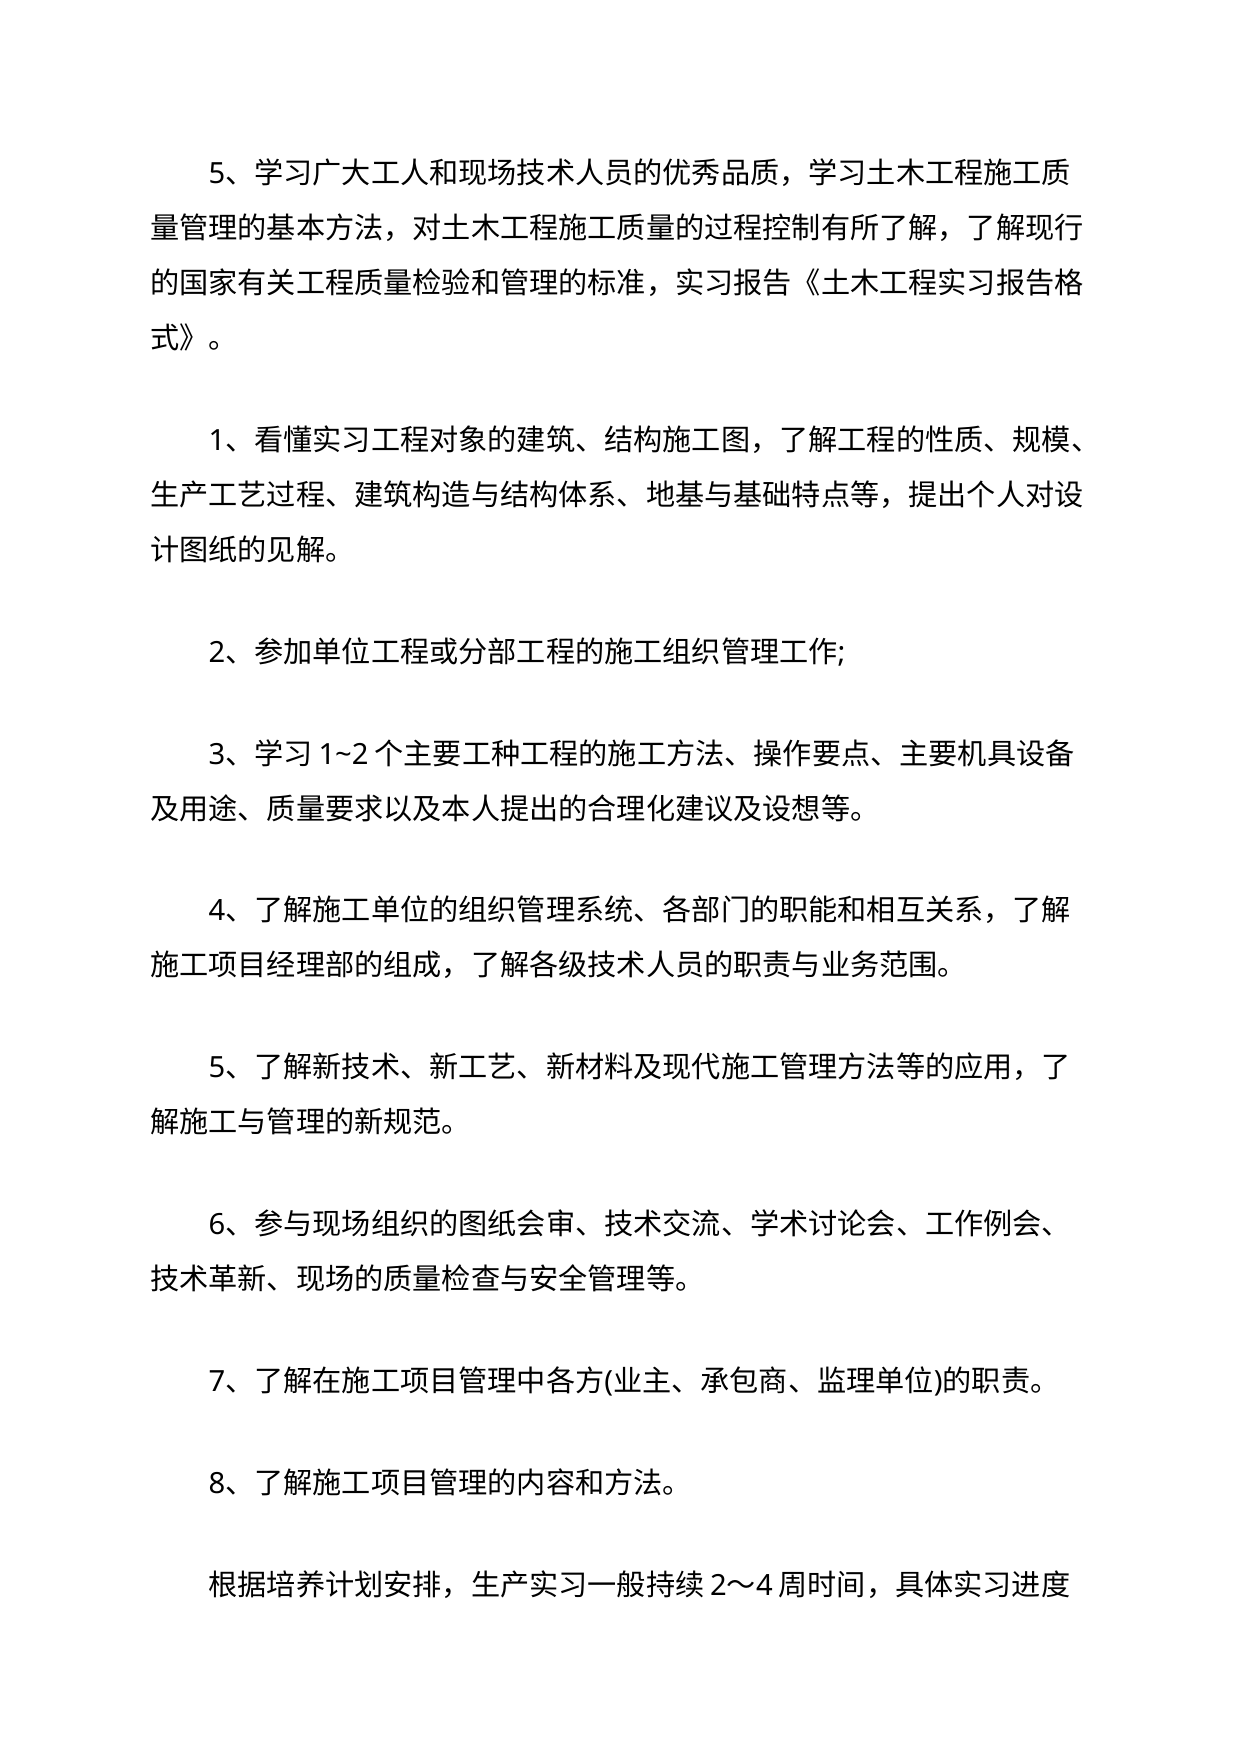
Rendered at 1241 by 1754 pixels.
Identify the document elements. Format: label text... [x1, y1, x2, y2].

text 4、了解施工单位的组织管理系统、各部门的职能和相互关系，了解施工项目经理部的组成，了解各级技术人员的职责与业务范围。 [150, 887, 1090, 984]
text 3、学习1~2个主要工种工程的施工方法、操作要点、主要机具设备及用途、质量要求以及本人提出的合理化建议及设想等。 [150, 730, 1090, 827]
text 5、了解新技术、新工艺、新材料及现代施工管理方法等的应用，了解施工与管理的新规范。 [150, 1044, 1090, 1141]
text 2、参加单位工程或分部工程的施工组织管理工作; [150, 628, 1090, 671]
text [150, 1561, 1090, 1604]
text 7、了解在施工项目管理中各方(业主、承包商、监理单位)的职责。 [150, 1357, 1090, 1400]
text 6、参与现场组织的图纸会审、技术交流、学术讨论会、工作例会、技术革新、现场的质量检查与安全管理等。 [150, 1201, 1090, 1298]
text 1、看懂实习工程对象的建筑、结构施工图，了解工程的性质、规模、生产工艺过程、建筑构造与结构体系、地基与基础特点等，提出个人对设计图纸的见解。 [150, 417, 1090, 569]
text 8、了解施工项目管理的内容和方法。 [150, 1459, 1090, 1502]
text 5、学习广大工人和现场技术人员的优秀品质，学习土木工程施工质量管理的基本方法，对土木工程施工质量的过程控制有所了解，了解现行的国家有关工程质量检验和管理的标准，实习报告《土木工程实习报告格式》。 [150, 150, 1090, 357]
